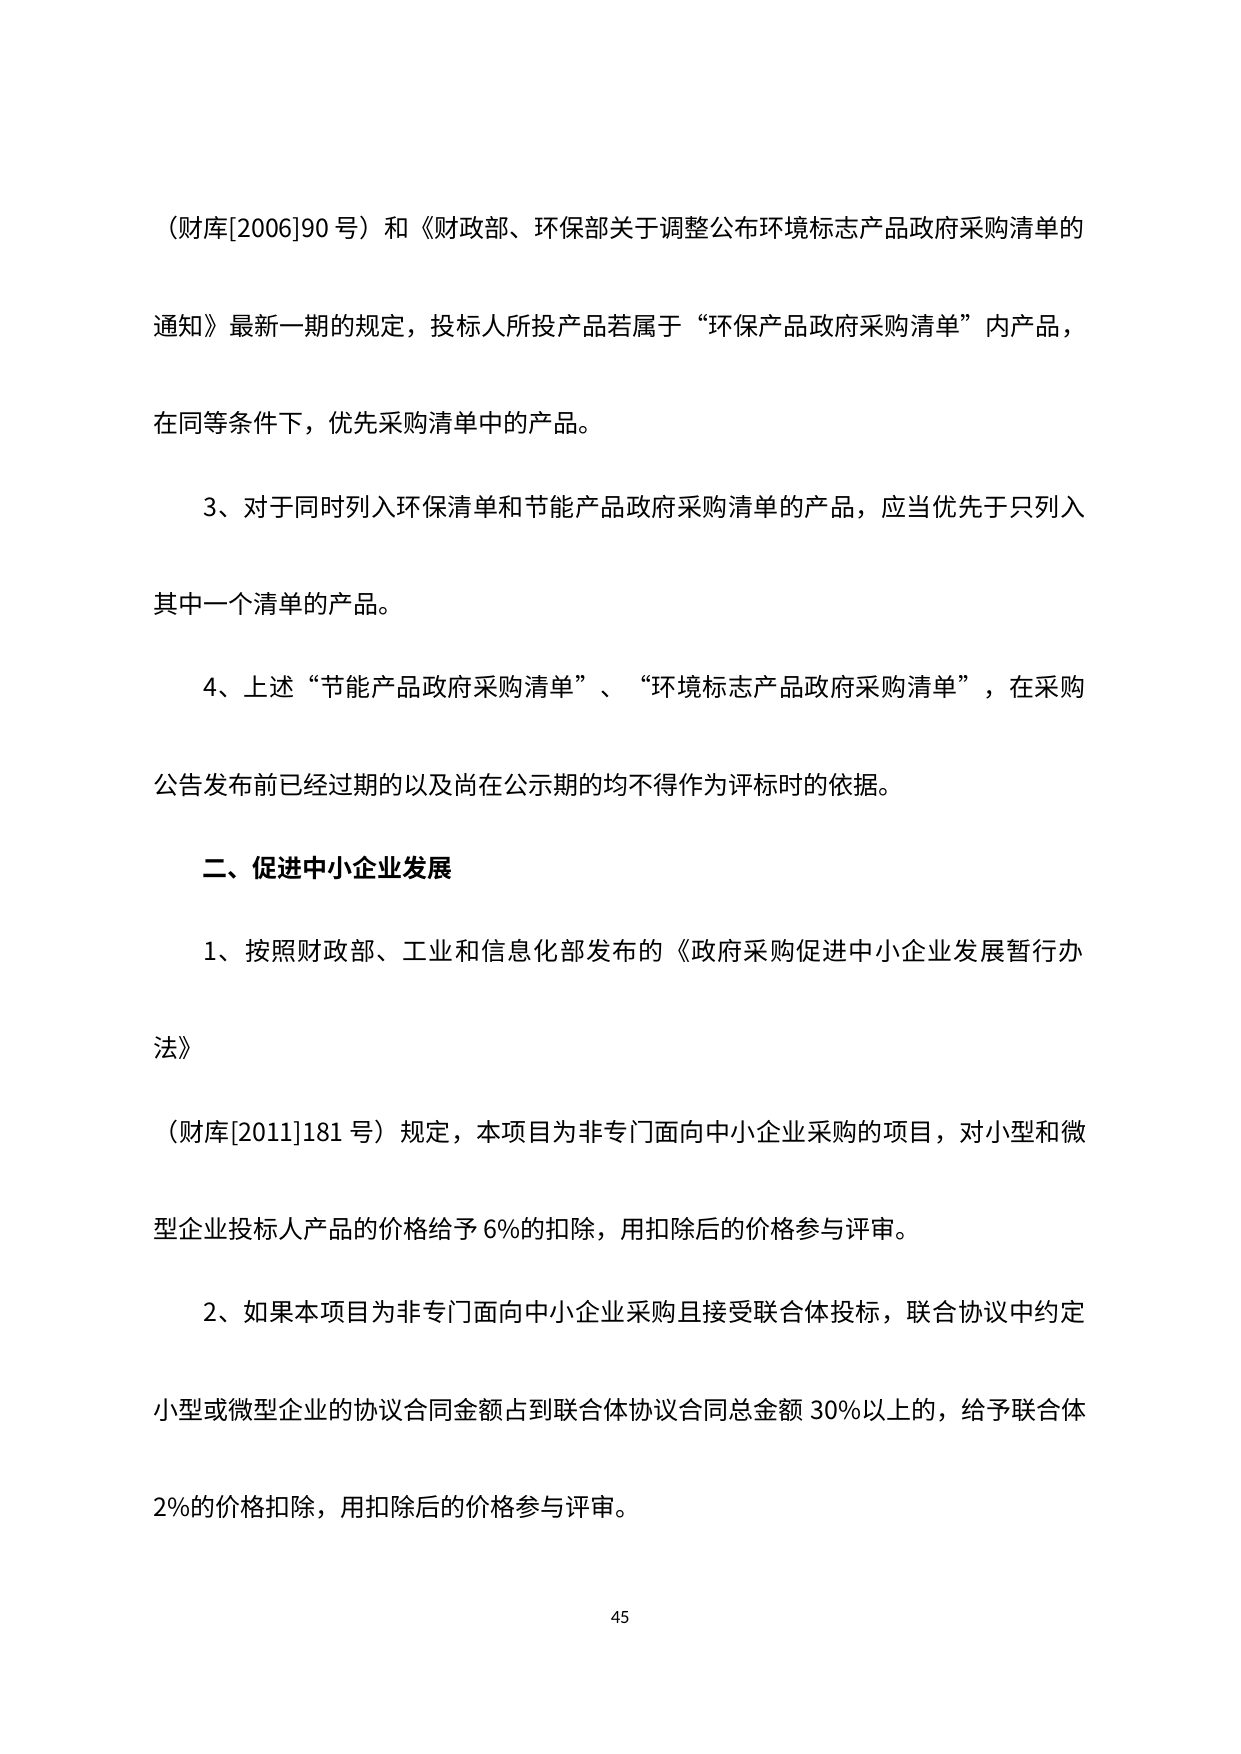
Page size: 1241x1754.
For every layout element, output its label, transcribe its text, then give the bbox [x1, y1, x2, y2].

text 二、促进中小企业发展 [153, 834, 1087, 899]
text 4、上述“节能产品政府采购清单”、“环境标志产品政府采购清单”，在采购公告发布前已经过期的以及尚在公示期的均不得作为评标时的依据。 [153, 653, 1087, 816]
text 2、如果本项目为非专门面向中小企业采购且接受联合体投标，联合协议中约定小型或微型企业的协议合同金额占到联合体协议合同总金额30%以上的，给予联合体2%的价格扣除，用扣除后的价格参与评审。 [153, 1278, 1087, 1538]
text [153, 194, 1087, 454]
text 1、按照财政部、工业和信息化部发布的《政府采购促进中小企业发展暂行办法》 [153, 917, 1087, 1079]
text （财库[2011]181号）规定，本项目为非专门面向中小企业采购的项目，对小型和微型企业投标人产品的价格给予6%的扣除，用扣除后的价格参与评审。 [153, 1098, 1087, 1260]
text 3、对于同时列入环保清单和节能产品政府采购清单的产品，应当优先于只列入其中一个清单的产品。 [153, 473, 1087, 635]
